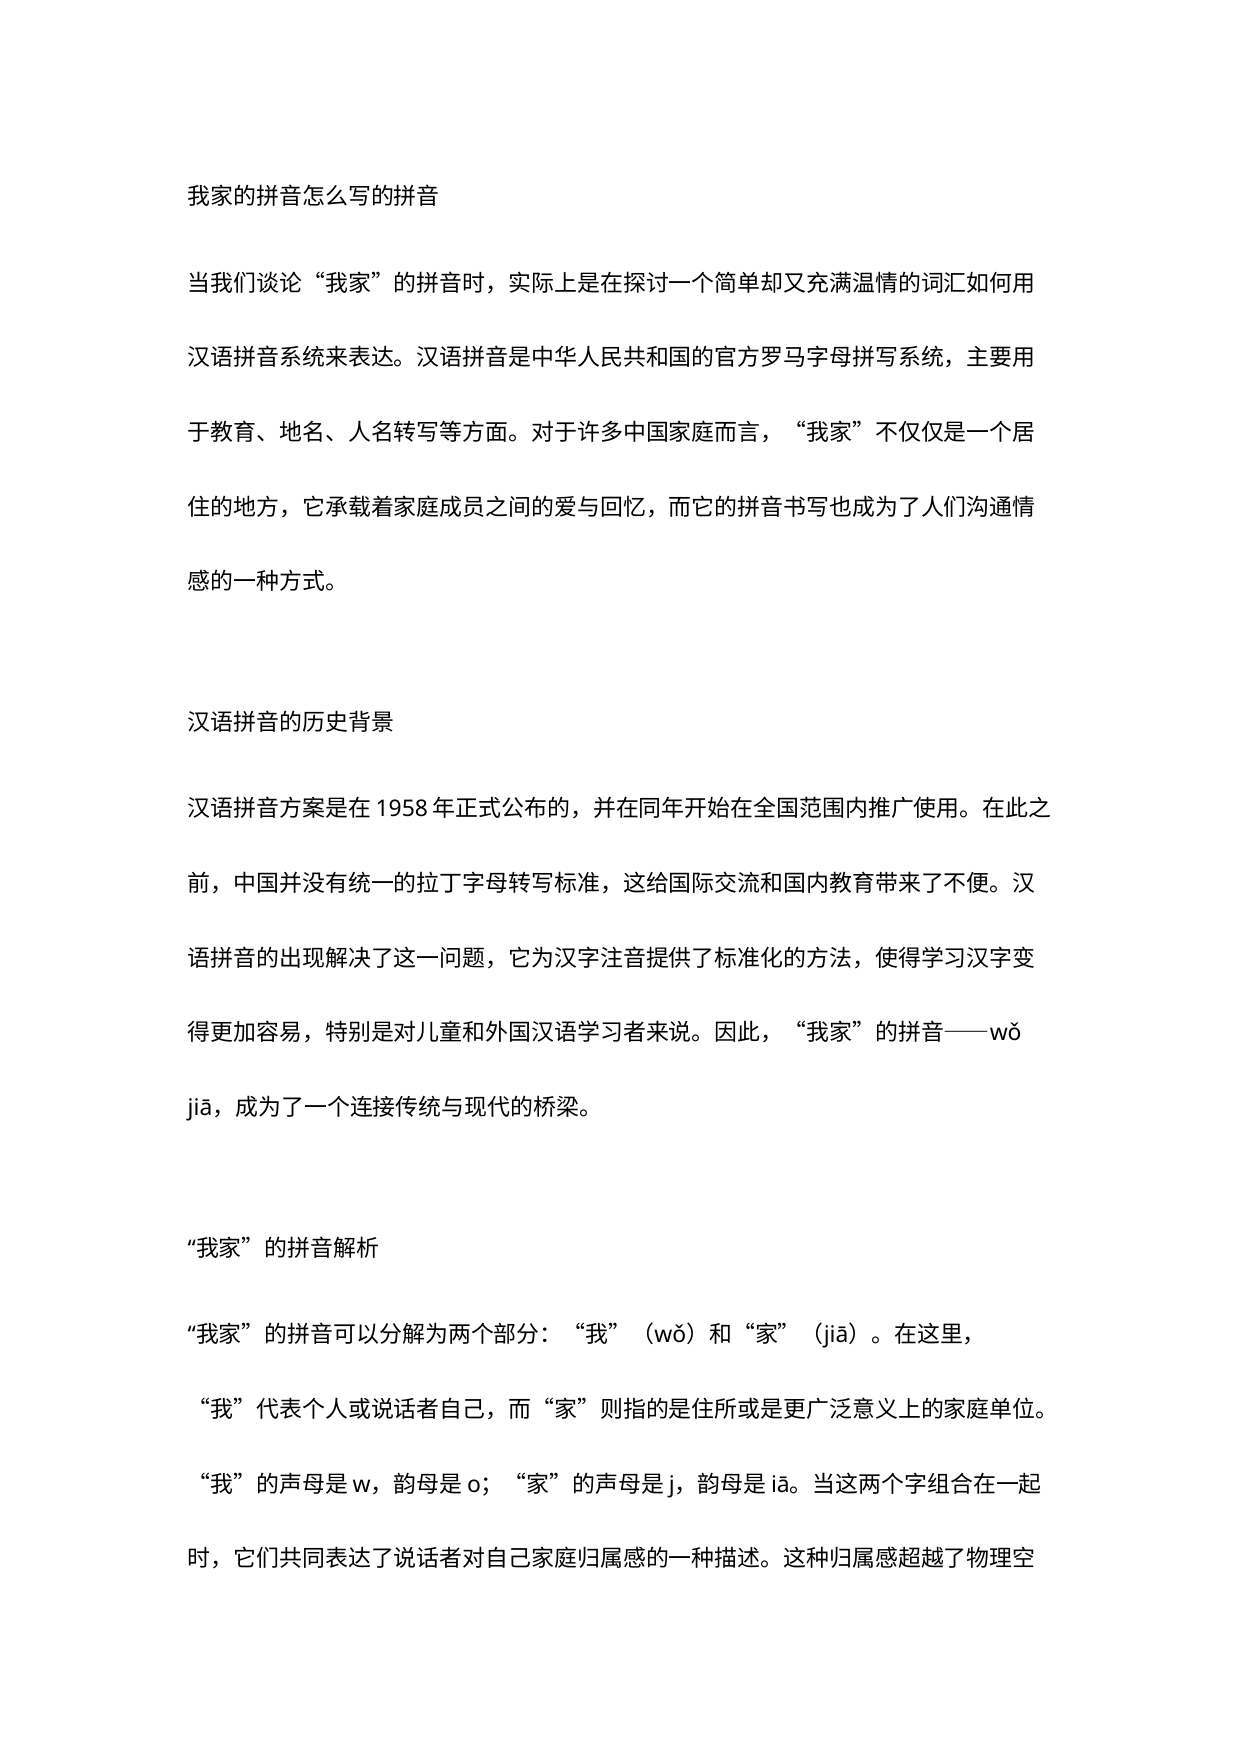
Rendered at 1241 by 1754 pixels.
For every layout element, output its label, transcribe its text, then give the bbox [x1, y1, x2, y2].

text “我家”的拼音解析 [187, 1213, 1053, 1278]
text 汉语拼音的历史背景 [187, 688, 1053, 753]
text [187, 1300, 1053, 1589]
text 当我们谈论“我家”的拼音时，实际上是在探讨一个简单却又充满温情的词汇如何用汉语拼音系统来表达。汉语拼音是中华人民共和国的官方罗马字母拼写系统，主要用于教育、地名、人名转写等方面。对于许多中国家庭而言，“我家”不仅仅是一个居住的地方，它承载着家庭成员之间的爱与回忆，而它的拼音书写也成为了人们沟通情感的一种方式。 [187, 248, 1053, 612]
text 我家的拼音怎么写的拼音 [187, 162, 1053, 227]
text 汉语拼音方案是在1958年正式公布的，并在同年开始在全国范围内推广使用。在此之前，中国并没有统一的拉丁字母转写标准，这给国际交流和国内教育带来了不便。汉语拼音的出现解决了这一问题，它为汉字注音提供了标准化的方法，使得学习汉字变得更加容易，特别是对儿童和外国汉语学习者来说。因此，“我家”的拼音——wǒ jiā，成为了一个连接传统与现代的桥梁。 [187, 774, 1053, 1138]
